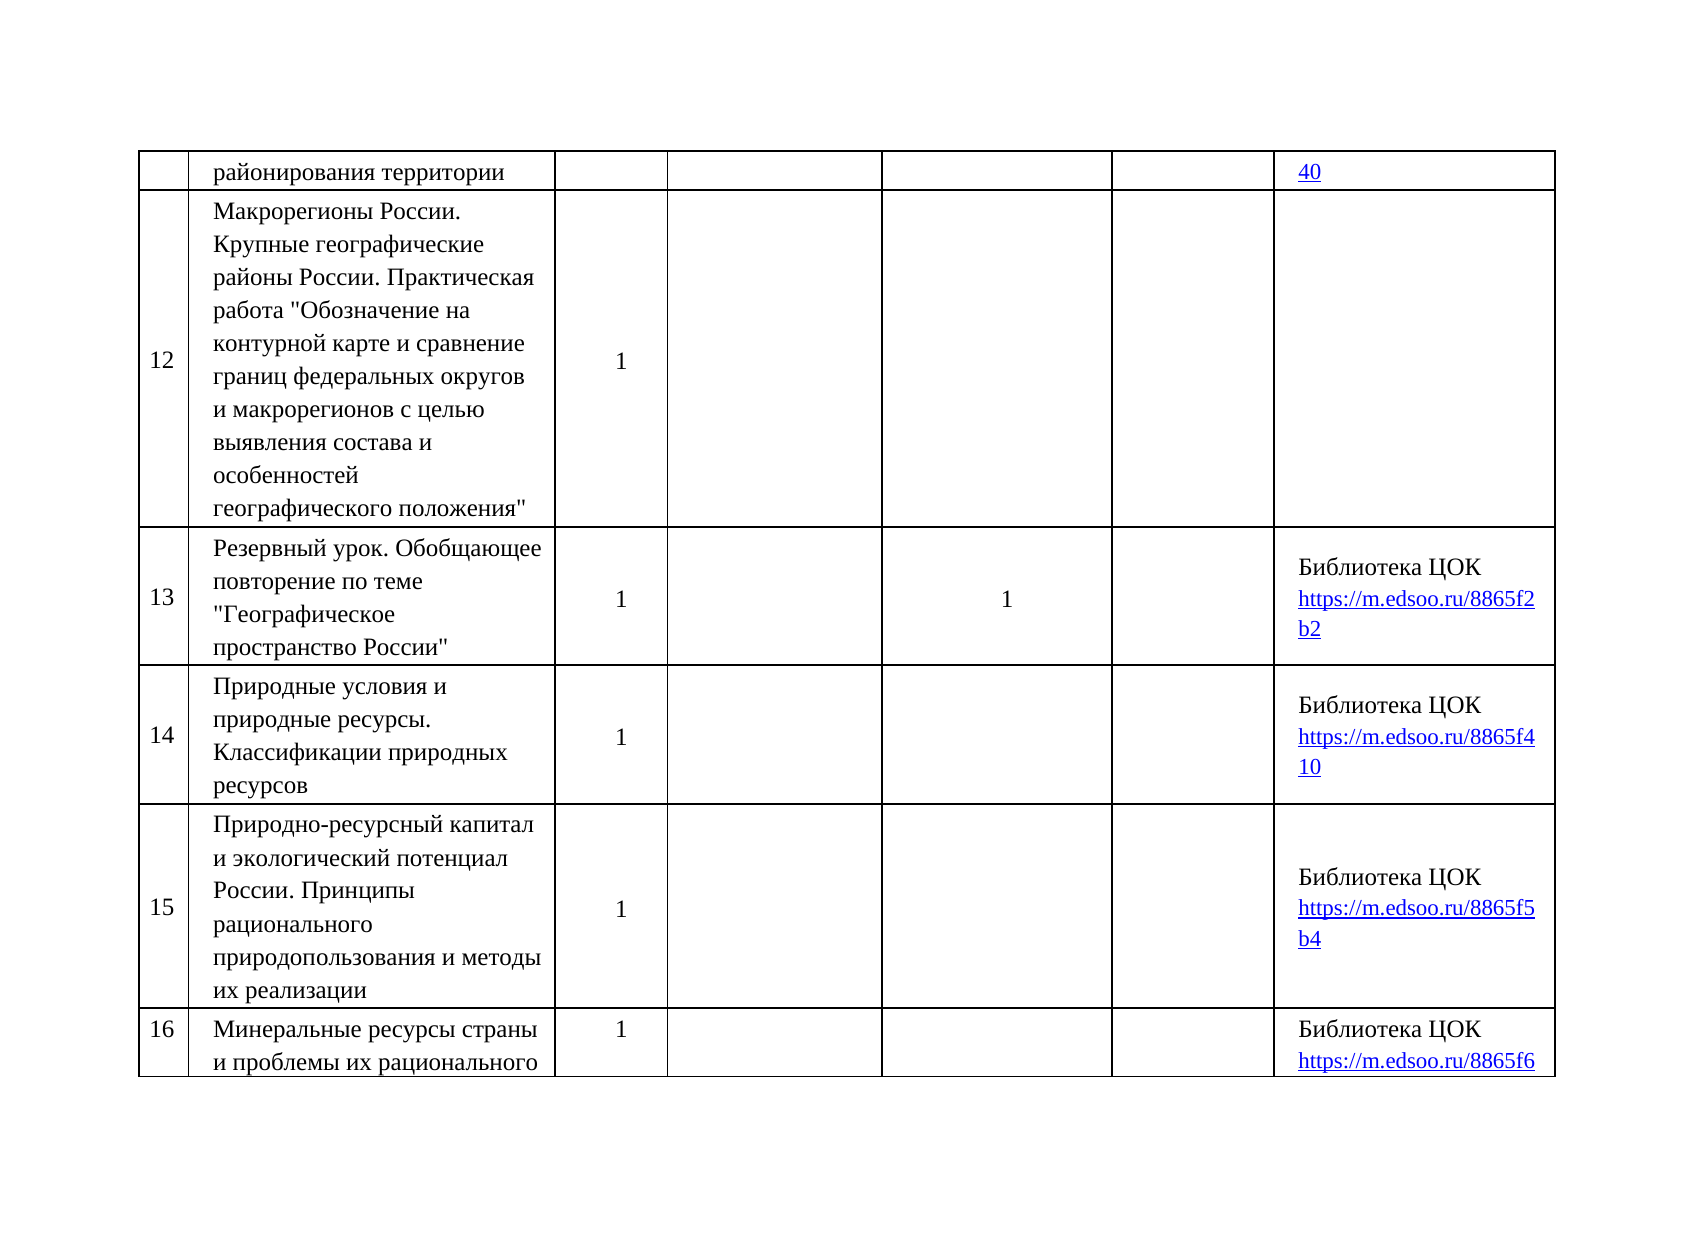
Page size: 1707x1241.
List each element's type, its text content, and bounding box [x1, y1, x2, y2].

table_cell 15 [140, 805, 188, 1007]
table_cell [883, 805, 1111, 1007]
table_cell 1 [556, 528, 667, 664]
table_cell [189, 1009, 554, 1076]
table_cell [668, 666, 881, 803]
table_cell [883, 666, 1111, 803]
table_cell 12 [140, 191, 188, 526]
table_cell 1 [556, 191, 667, 526]
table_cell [1275, 152, 1554, 189]
table_cell [883, 191, 1111, 526]
table_cell [668, 528, 881, 664]
table_cell Резервный урок. Обобщающее повторение по теме "Географическое пространство России" [189, 528, 554, 664]
table_cell [1113, 528, 1273, 664]
table_cell [1113, 666, 1273, 803]
table_cell 1 [556, 1009, 667, 1076]
table_cell [668, 152, 881, 189]
table_cell Библиотека ЦОК https://m.edsoo.ru/8865f410 [1275, 666, 1554, 803]
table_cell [1275, 1009, 1554, 1076]
table_cell 14 [140, 666, 188, 803]
table_cell 11 [140, 152, 188, 189]
table_cell [668, 1009, 881, 1076]
table_cell 1 [556, 152, 667, 189]
table_cell Библиотека ЦОК https://m.edsoo.ru/8865f5b4 [1275, 805, 1554, 1007]
table_cell [668, 191, 881, 526]
table_cell 1 [883, 528, 1111, 664]
table_cell 16 [140, 1009, 188, 1076]
table_cell Природные условия и природные ресурсы. Классификации природных ресурсов [189, 666, 554, 803]
table_cell 1 [556, 666, 667, 803]
table_cell [883, 152, 1111, 189]
table_cell [1275, 191, 1554, 526]
table_cell Природно-ресурсный капитал и экологический потенциал России. Принципы рационального природопользования и методы их реализации [189, 805, 554, 1007]
table_cell Библиотека ЦОК https://m.edsoo.ru/8865f2b2 [1275, 528, 1554, 664]
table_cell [189, 152, 554, 189]
table_cell [1113, 191, 1273, 526]
table_cell [1113, 152, 1273, 189]
table_cell [1113, 805, 1273, 1007]
table_cell 1 [556, 805, 667, 1007]
table_cell [883, 1009, 1111, 1076]
table_cell 13 [140, 528, 188, 664]
table_cell [668, 805, 881, 1007]
table_cell Макрорегионы России. Крупные географические районы России. Практическая работа "Обозначение на контурной карте и сравнение границ федеральных округов и макрорегионов с целью выявления состава и особенностей географического положения" [189, 191, 554, 526]
table_cell [1113, 1009, 1273, 1076]
